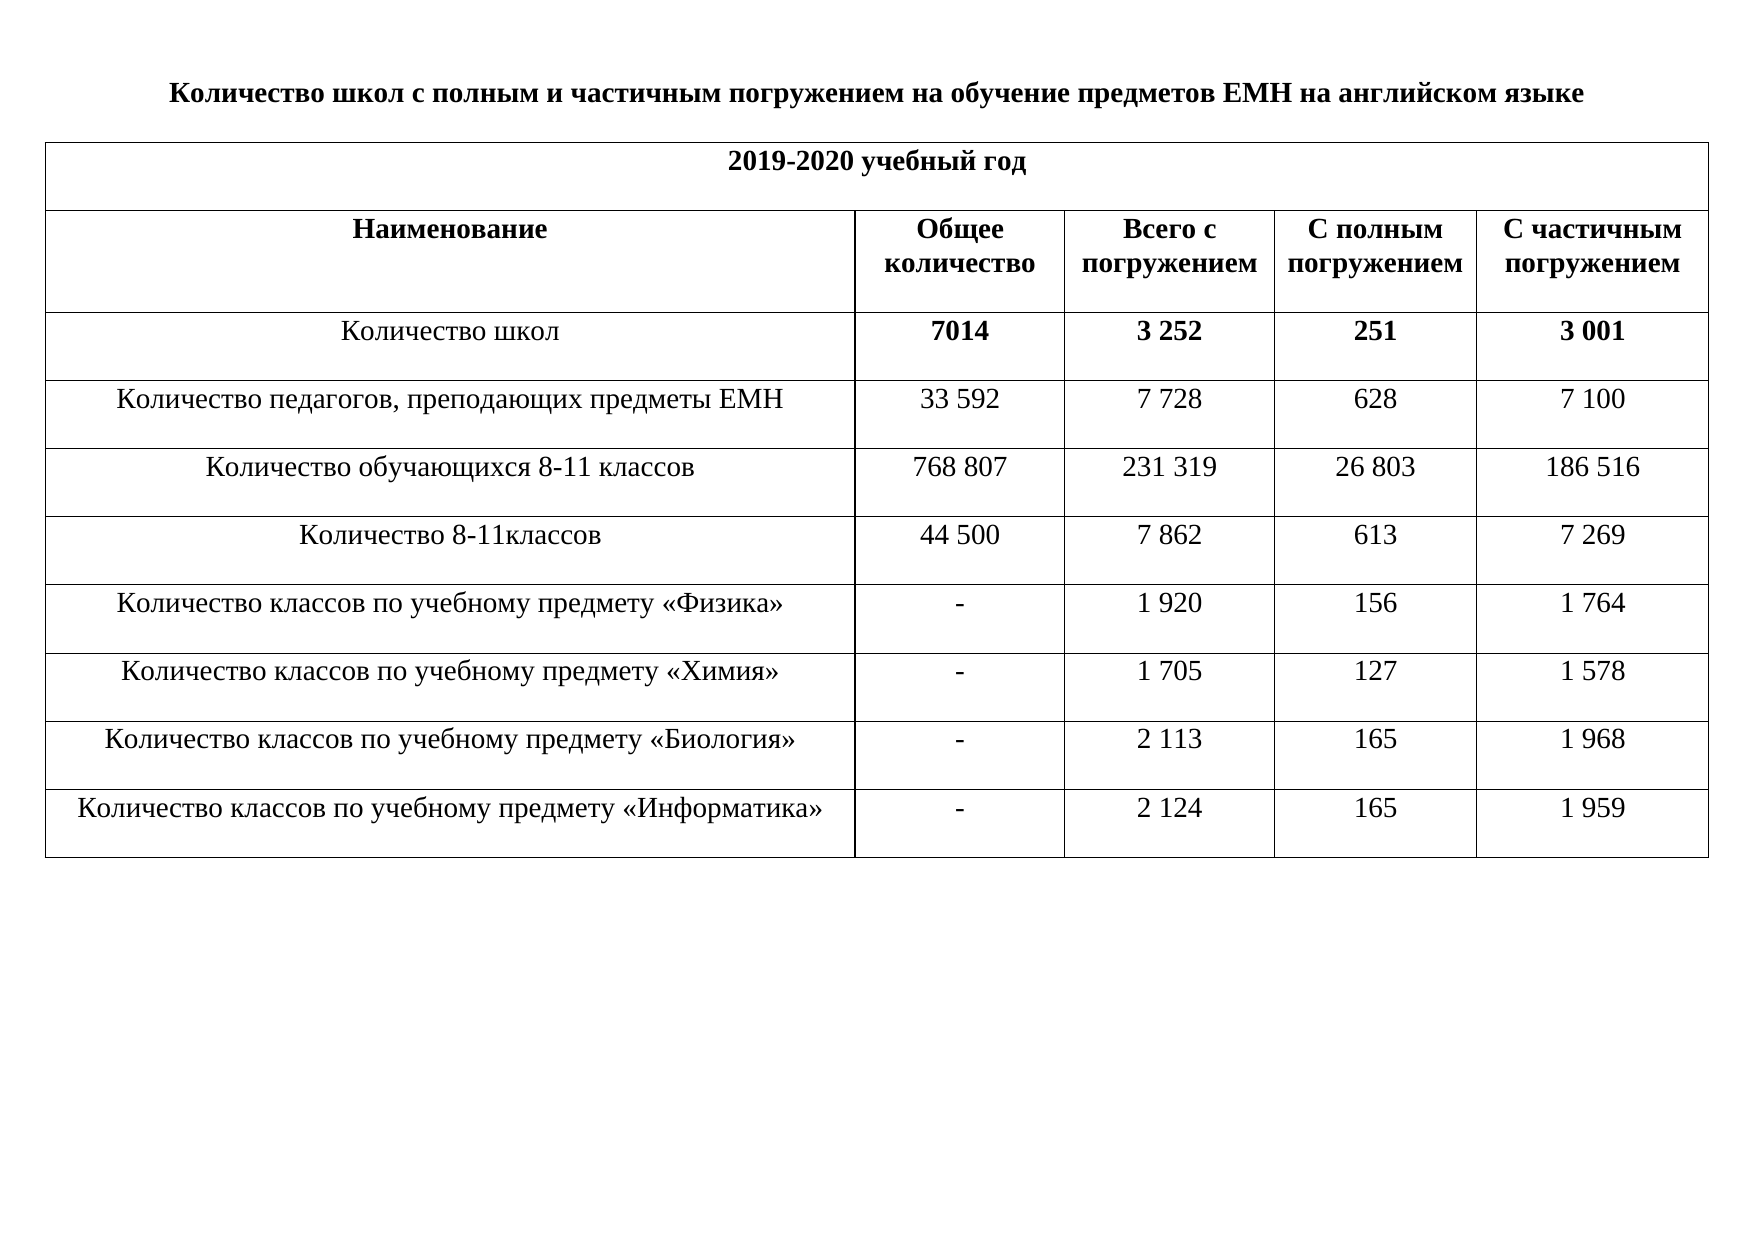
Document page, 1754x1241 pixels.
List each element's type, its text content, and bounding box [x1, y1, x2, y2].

table_cell - [856, 654, 1064, 721]
table_cell 156 [1275, 585, 1476, 652]
table_cell 2 113 [1065, 722, 1274, 789]
table_cell 127 [1275, 654, 1476, 721]
text Количество школ с полным и частичным погружением на обучение предметов ЕМН на английском языке [75, 75, 1679, 108]
table_cell 165 [1275, 722, 1476, 789]
table_cell С полным погружением [1275, 211, 1476, 312]
table_cell 251 [1275, 313, 1476, 380]
table_cell 3 001 [1477, 313, 1708, 380]
table_cell Количество 8-11классов [46, 517, 854, 584]
table_cell - [856, 722, 1064, 789]
table_cell 7 100 [1477, 381, 1708, 448]
table_cell 1 968 [1477, 722, 1708, 789]
table_cell 231 319 [1065, 449, 1274, 516]
table_cell Общее количество [856, 211, 1064, 312]
table_cell - [856, 790, 1064, 857]
table_cell 44 500 [856, 517, 1064, 584]
table_cell 33 592 [856, 381, 1064, 448]
table_cell Количество классов по учебному предмету «Химия» [46, 654, 854, 721]
table_cell 613 [1275, 517, 1476, 584]
table_cell 1 705 [1065, 654, 1274, 721]
table_cell Всего с погружением [1065, 211, 1274, 312]
table_cell 7 862 [1065, 517, 1274, 584]
table_cell 768 807 [856, 449, 1064, 516]
table_cell 7 728 [1065, 381, 1274, 448]
table_cell Количество классов по учебному предмету «Биология» [46, 722, 854, 789]
table_cell 7014 [856, 313, 1064, 380]
table_cell 1 959 [1477, 790, 1708, 857]
table_cell 165 [1275, 790, 1476, 857]
table_cell С частичным погружением [1477, 211, 1708, 312]
table_header 2019-2020 учебный год [46, 143, 1708, 210]
table_cell 1 578 [1477, 654, 1708, 721]
table_cell 3 252 [1065, 313, 1274, 380]
table_cell 186 516 [1477, 449, 1708, 516]
table_cell Наименование [46, 211, 854, 312]
table_cell 628 [1275, 381, 1476, 448]
table_cell Количество классов по учебному предмету «Информатика» [46, 790, 854, 857]
table_cell 2 124 [1065, 790, 1274, 857]
table_cell 1 764 [1477, 585, 1708, 652]
table_cell Количество обучающихся 8-11 классов [46, 449, 854, 516]
table_cell 1 920 [1065, 585, 1274, 652]
table_cell - [856, 585, 1064, 652]
table_cell 7 269 [1477, 517, 1708, 584]
table_cell 26 803 [1275, 449, 1476, 516]
table_cell Количество педагогов, преподающих предметы ЕМН [46, 381, 854, 448]
table_cell Количество школ [46, 313, 854, 380]
table_cell Количество классов по учебному предмету «Физика» [46, 585, 854, 652]
